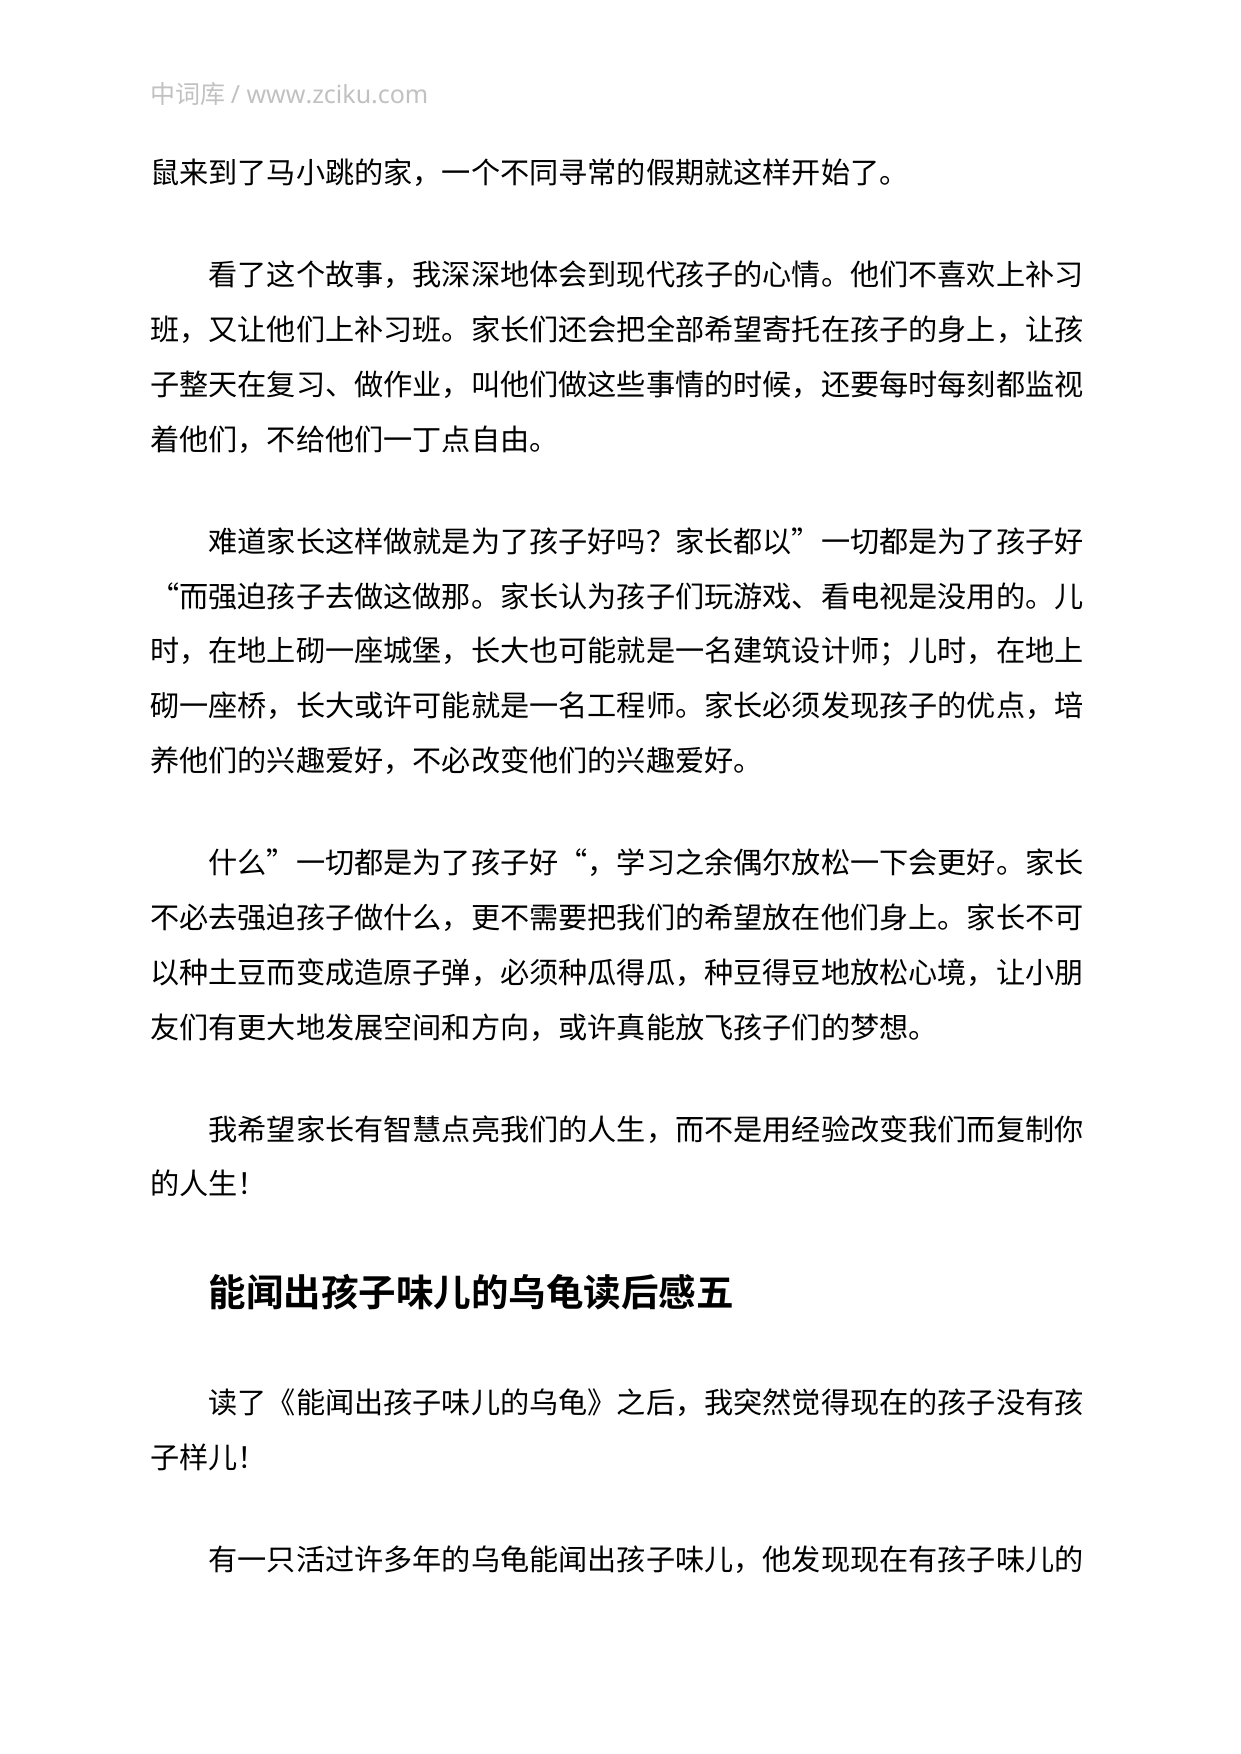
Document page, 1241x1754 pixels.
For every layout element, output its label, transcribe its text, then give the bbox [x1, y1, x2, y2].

text 难道家长这样做就是为了孩子好吗？家长都以”一切都是为了孩子好“而强迫孩子去做这做那。家长认为孩子们玩游戏、看电视是没用的。儿时，在地上砌一座城堡，长大也可能就是一名建筑设计师；儿时，在地上砌一座桥，长大或许可能就是一名工程师。家长必须发现孩子的优点，培养他们的兴趣爱好，不必改变他们的兴趣爱好。 [150, 518, 1090, 780]
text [150, 1537, 1090, 1579]
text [150, 150, 1090, 192]
text 我希望家长有智慧点亮我们的人生，而不是用经验改变我们而复制你的人生！ [150, 1106, 1090, 1203]
text 看了这个故事，我深深地体会到现代孩子的心情。他们不喜欢上补习班，又让他们上补习班。家长们还会把全部希望寄托在孩子的身上，让孩子整天在复习、做作业，叫他们做这些事情的时候，还要每时每刻都监视着他们，不给他们一丁点自由。 [150, 252, 1090, 459]
text 能闻出孩子味儿的乌龟读后感五 [150, 1263, 1090, 1317]
text 读了《能闻出孩子味儿的乌龟》之后，我突然觉得现在的孩子没有孩子样儿！ [150, 1380, 1090, 1477]
text 什么”一切都是为了孩子好“，学习之余偶尔放松一下会更好。家长不必去强迫孩子做什么，更不需要把我们的希望放在他们身上。家长不可以种土豆而变成造原子弹，必须种瓜得瓜，种豆得豆地放松心境，让小朋友们有更大地发展空间和方向，或许真能放飞孩子们的梦想。 [150, 839, 1090, 1047]
